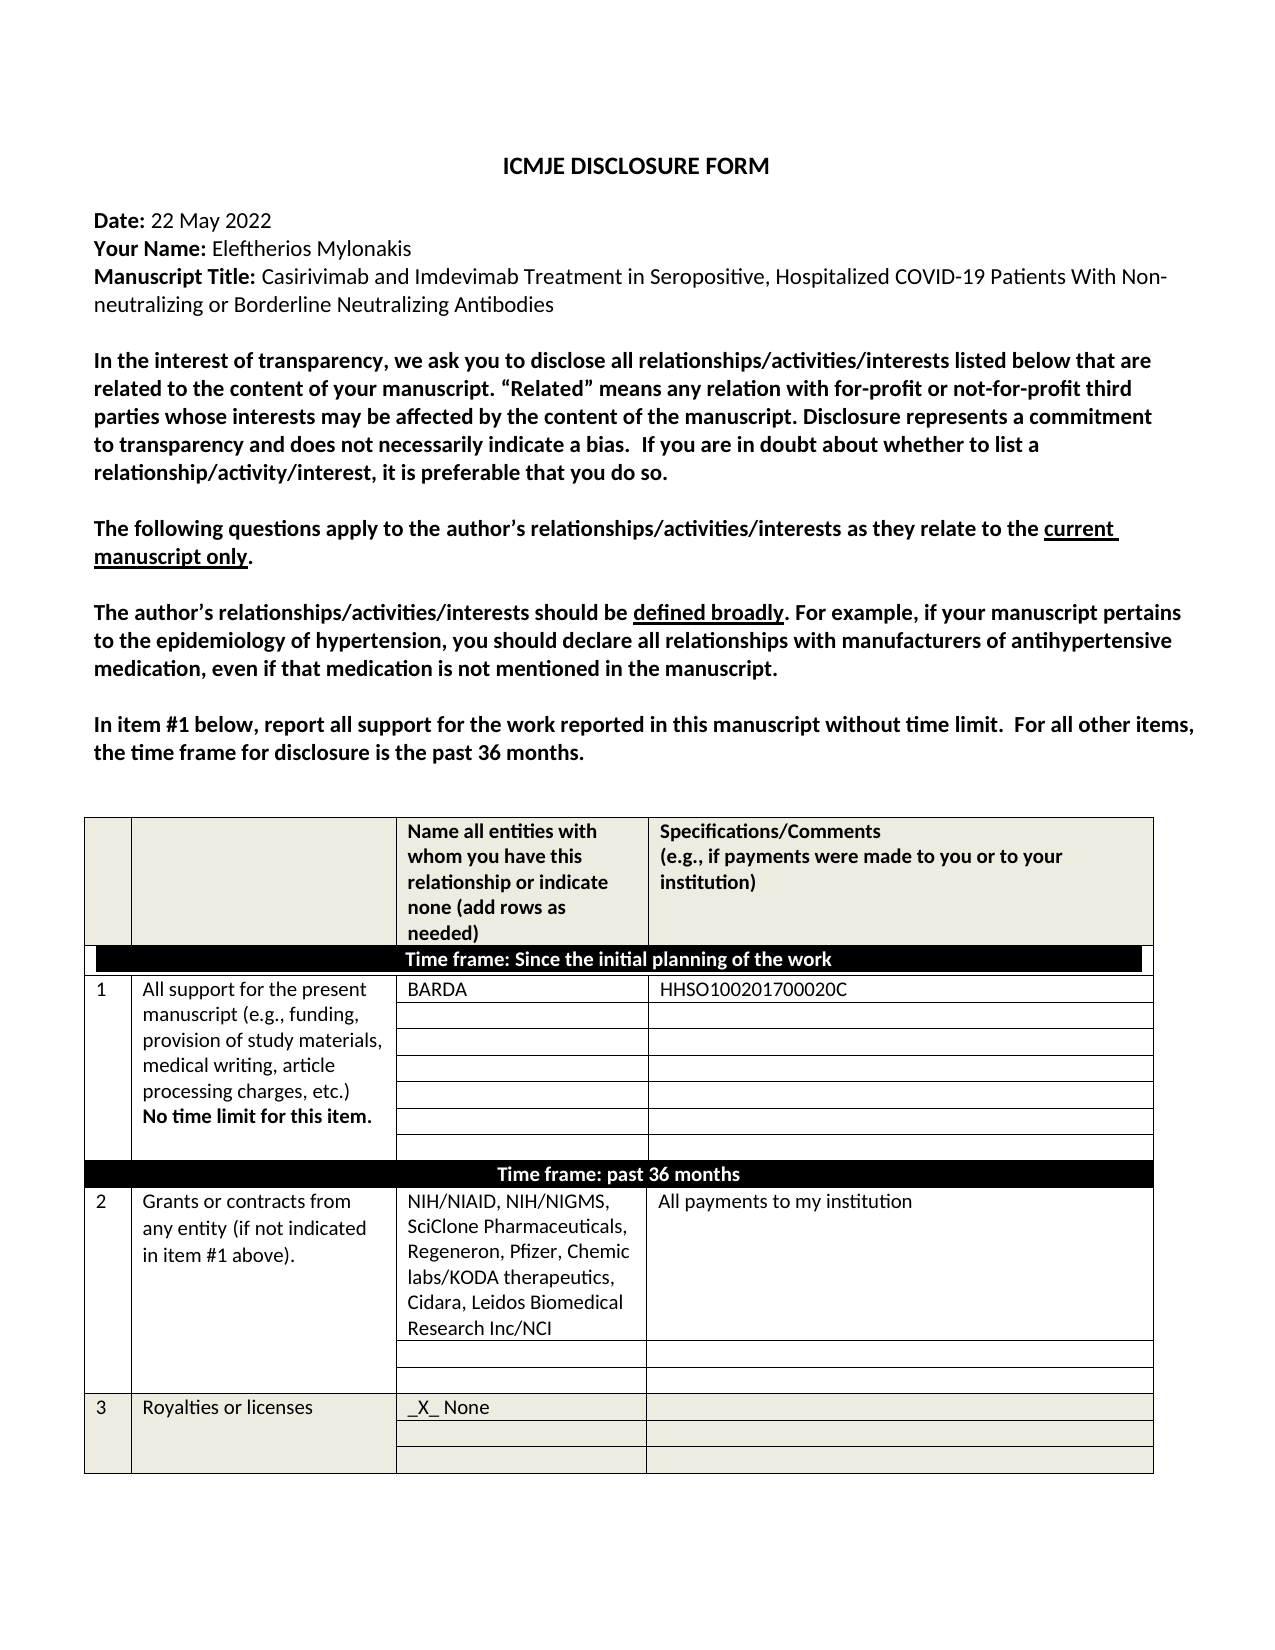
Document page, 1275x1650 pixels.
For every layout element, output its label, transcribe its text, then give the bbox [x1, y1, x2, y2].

text to transparency and does not necessarily indicate a bias. If you are in doubt about whether to list a relationship/activity/interest, it is preferable that you do so. [94, 430, 1237, 486]
text ICMJE DISCLOSURE FORM [187, 150, 1237, 181]
table_cell [397, 1003, 648, 1028]
table_cell [397, 1421, 646, 1446]
table_cell HHSO100201700020C [649, 976, 1153, 1002]
table_cell [649, 1003, 1153, 1028]
text parties whose interests may be affected by the content of the manuscript. Disclosure represents a commitment [94, 402, 1237, 430]
text In item #1 below, report all support for the work reported in this manuscript without time limit. For all other items, [94, 710, 1237, 738]
table_cell [397, 1447, 646, 1473]
table_cell [397, 1135, 648, 1160]
table_cell _X_ None [397, 1394, 646, 1420]
table_header Specifications/Comments (e.g., if payments were made to you or to your institution) [649, 818, 1153, 945]
table_cell [647, 1341, 1153, 1367]
table_cell [649, 1135, 1153, 1160]
table_cell All payments to my institution [647, 1188, 1153, 1340]
table_cell Royalties or licenses [132, 1394, 396, 1473]
text The author’s relationships/activities/interests should be defined broadly. For example, if your manuscript pertains [94, 598, 1237, 626]
table_cell [647, 1447, 1153, 1473]
table_cell Time frame: past 36 months [85, 1161, 1153, 1187]
table_cell [397, 1029, 648, 1054]
table_cell Grants or contracts from any entity (if not indicated in item #1 above). [132, 1188, 396, 1393]
text Date: 22 May 2022 [94, 206, 1237, 234]
table_cell NIH/NIAID, NIH/NIGMS, SciClone Pharmaceuticals, Regeneron, Pfizer, Chemic labs/KODA therapeutics, Cidara, Leidos Biomedical Research Inc/NCI [397, 1188, 646, 1340]
table_cell 1 [85, 976, 131, 1160]
table_cell 3 [85, 1394, 131, 1473]
table_cell [647, 1368, 1153, 1393]
table_cell [649, 1082, 1153, 1107]
text to the epidemiology of hypertension, you should declare all relationships with manufacturers of antihypertensive medication, even if that medication is not mentioned in the manuscript. [94, 626, 1237, 682]
table_header [85, 818, 131, 945]
table_header Name all entities with whom you have this relationship or indicate none (add rows as needed) [397, 818, 648, 945]
table_cell [649, 1056, 1153, 1081]
table_cell [397, 1341, 646, 1367]
table_cell Time frame: Since the initial planning of the work [85, 946, 1153, 975]
text The following questions apply to the author’s relationships/activities/interests as they relate to the current [94, 514, 1237, 542]
text manuscript only. [94, 542, 1237, 570]
table_cell 2 [85, 1188, 131, 1393]
text the time frame for disclosure is the past 36 months. [94, 738, 1237, 766]
table_cell [649, 1109, 1153, 1134]
table_cell BARDA [397, 976, 648, 1002]
text Manuscript Title: Casirivimab and Imdevimab Treatment in Seropositive, Hospitalized COVID-19 Patients With Non-neutralizing or Borderline Neutralizing Antibodies [94, 262, 1237, 318]
text Your Name: Eleftherios Mylonakis [94, 234, 1237, 262]
table_cell [647, 1394, 1153, 1420]
table_cell [649, 1029, 1153, 1054]
text related to the content of your manuscript. “Related” means any relation with for-profit or not-for-profit third [94, 374, 1237, 402]
table_header [132, 818, 396, 945]
table_cell [397, 1109, 648, 1134]
table_cell [397, 1056, 648, 1081]
text In the interest of transparency, we ask you to disclose all relationships/activities/interests listed below that are [94, 346, 1237, 374]
table_cell [647, 1421, 1153, 1446]
table_cell [397, 1368, 646, 1393]
table_cell All support for the present manuscript (e.g., funding, provision of study materials, medical writing, article processing charges, etc.) No time limit for this item. [132, 976, 396, 1160]
table_cell [397, 1082, 648, 1107]
